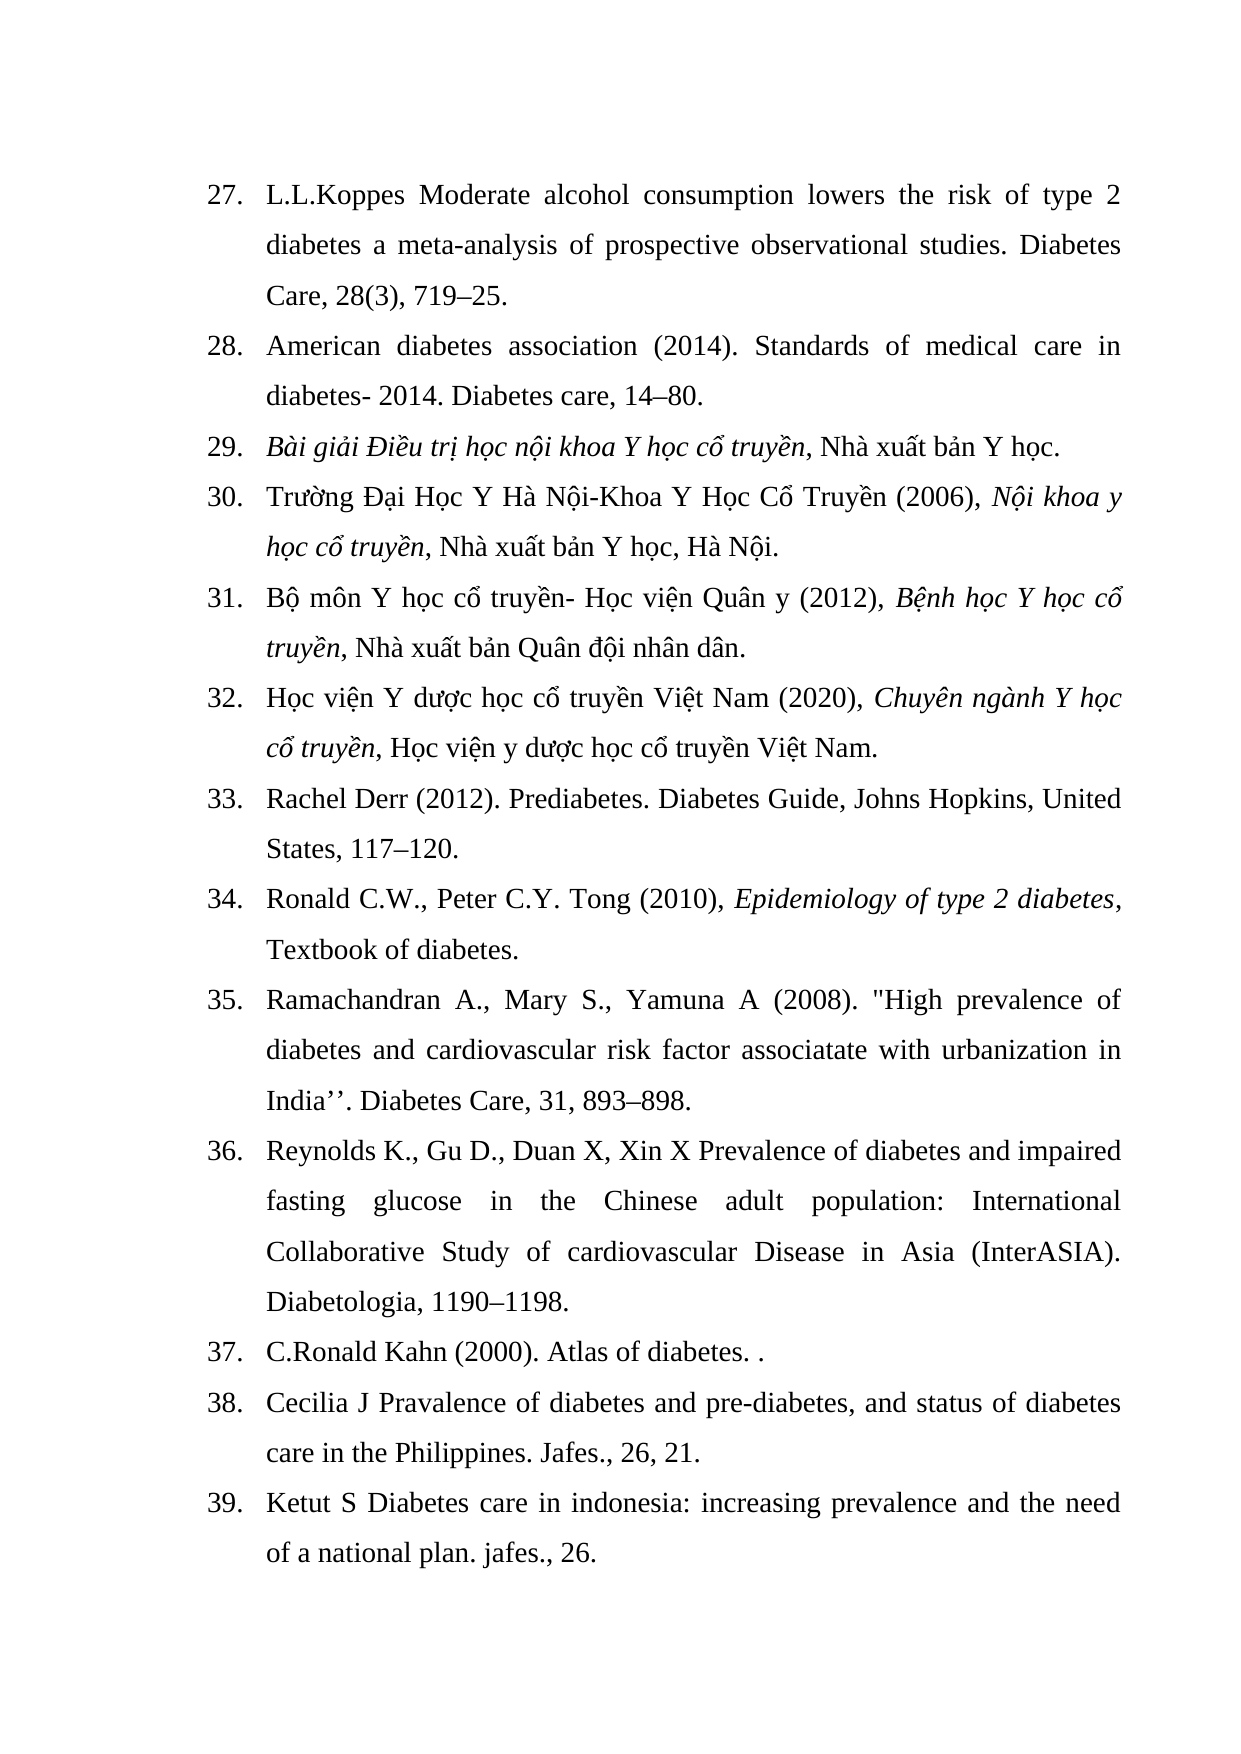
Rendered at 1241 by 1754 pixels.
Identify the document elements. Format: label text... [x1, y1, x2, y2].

list American diabetes association (2014). Standards of medical care in diabetes- 2014. Diabetes care, 14–80. [207, 328, 1122, 412]
list Ketut S Diabetes care in indonesia: increasing prevalence and the need of a national plan. jafes., 26. [207, 1485, 1122, 1569]
list C.Ronald Kahn (2000). Atlas of diabetes. . [207, 1334, 1122, 1368]
list Ronald C.W., Peter C.Y. Tong (2010), Epidemiology of type 2 diabetes, Textbook of diabetes. [207, 882, 1122, 965]
list Ramachandran A., Mary S., Yamuna A (2008). "High prevalence of diabetes and cardiovascular risk factor associatate with urbanization in India’’. Diabetes Care, 31, 893–898. [207, 982, 1122, 1116]
list Trường Đại Học Y Hà Nội-Khoa Y Học Cổ Truyền (2006), Nội khoa y học cổ truyền, Nhà xuất bản Y học, Hà Nội. [207, 479, 1122, 563]
list Học viện Y dược học cổ truyền Việt Nam (2020), Chuyên ngành Y học cổ truyền, Học viện y dược học cổ truyền Việt Nam. [207, 680, 1122, 764]
list L.L.Koppes Moderate alcohol consumption lowers the risk of type 2 diabetes a meta-analysis of prospective observational studies. Diabetes Care, 28(3), 719–25. [207, 177, 1122, 311]
list Bài giải Điều trị học nội khoa Y học cổ truyền, Nhà xuất bản Y học. [207, 429, 1122, 462]
list Reynolds K., Gu D., Duan X, Xin X Prevalence of diabetes and impaired fasting glucose in the Chinese adult population: International Collaborative Study of cardiovascular Disease in Asia (InterASIA). Diabetologia, 1190–1198. [207, 1133, 1122, 1318]
list Rachel Derr (2012). Prediabetes. Diabetes Guide, Johns Hopkins, United States, 117–120. [207, 781, 1122, 865]
list Bộ môn Y học cổ truyền- Học viện Quân y (2012), Bệnh học Y học cổ truyền, Nhà xuất bản Quân đội nhân dân. [207, 580, 1122, 663]
list Cecilia J Pravalence of diabetes and pre-diabetes, and status of diabetes care in the Philippines. Jafes., 26, 21. [207, 1385, 1122, 1468]
